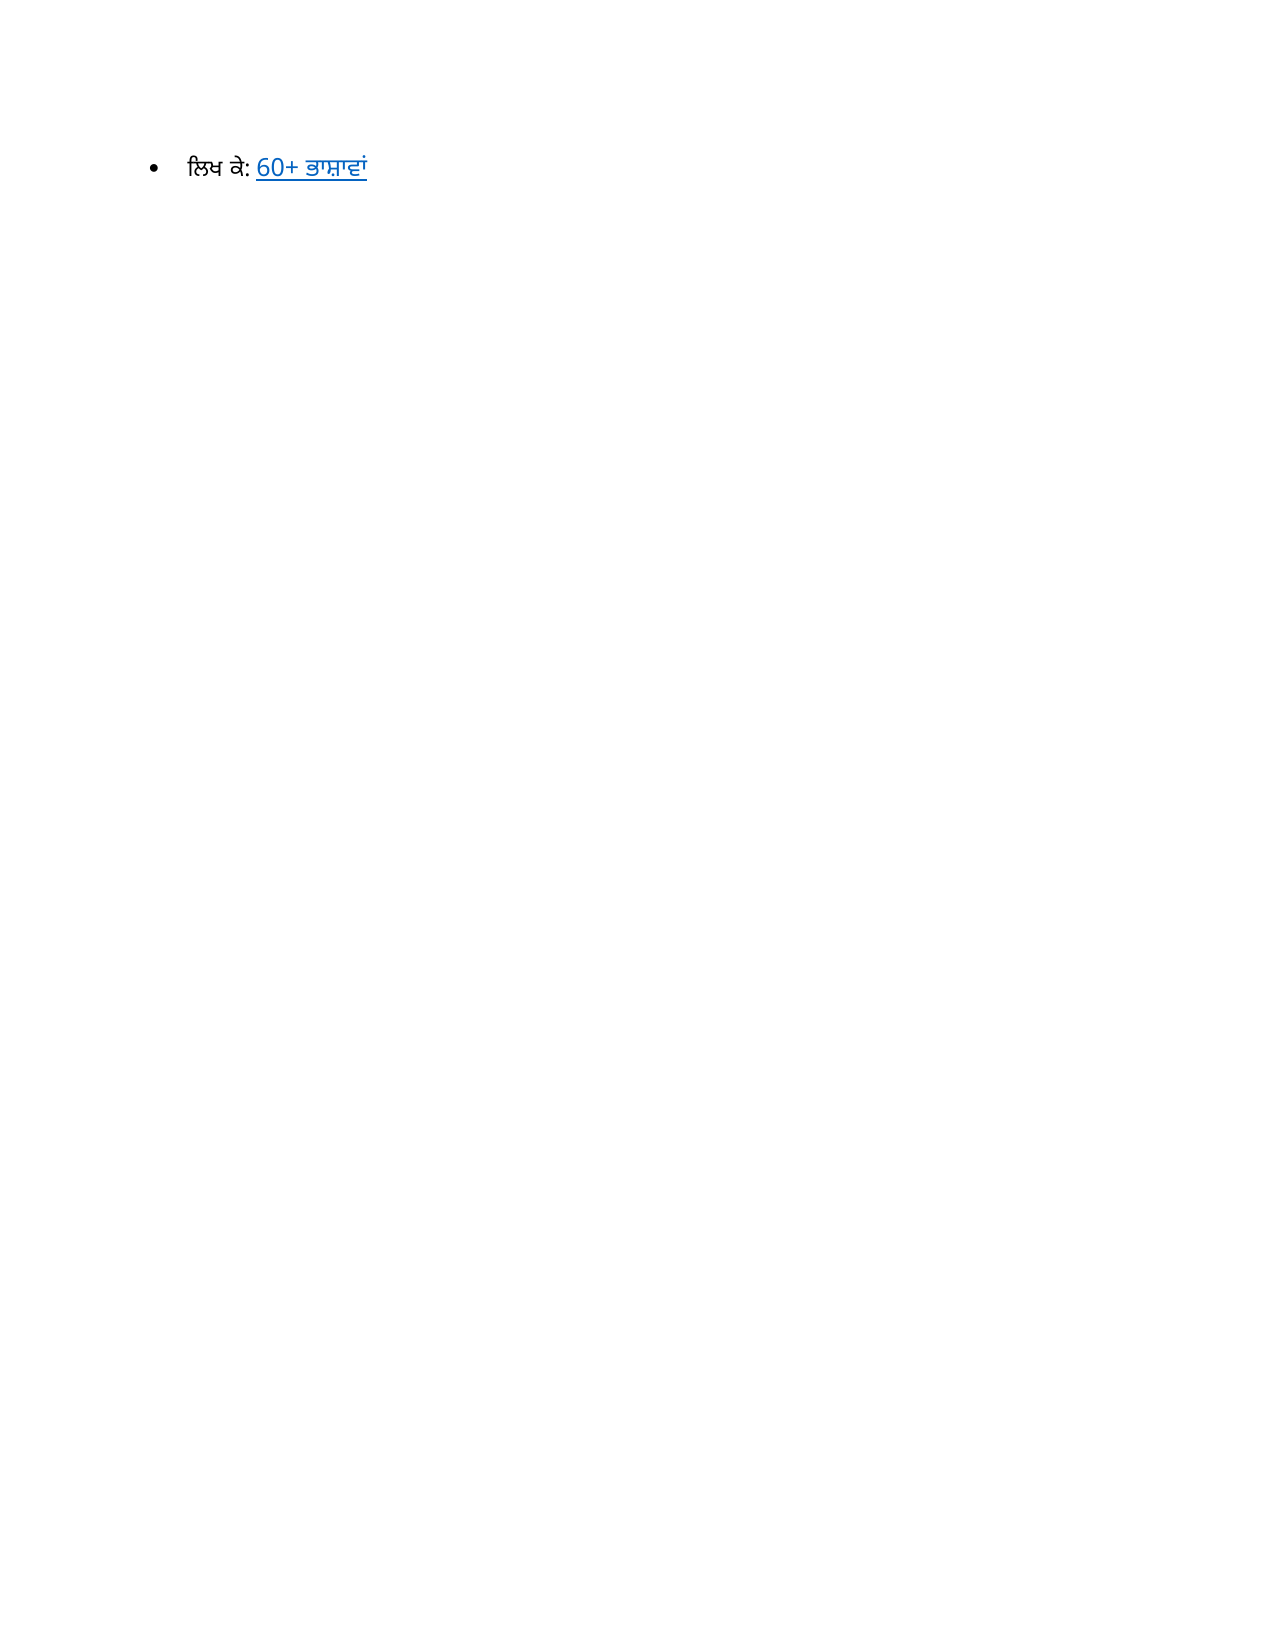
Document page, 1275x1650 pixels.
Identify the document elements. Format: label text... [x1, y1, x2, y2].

list ਲਿਖ ਕੇ: 60+ ਭਾਸ਼ਾਵਾਂ [150, 150, 1125, 184]
